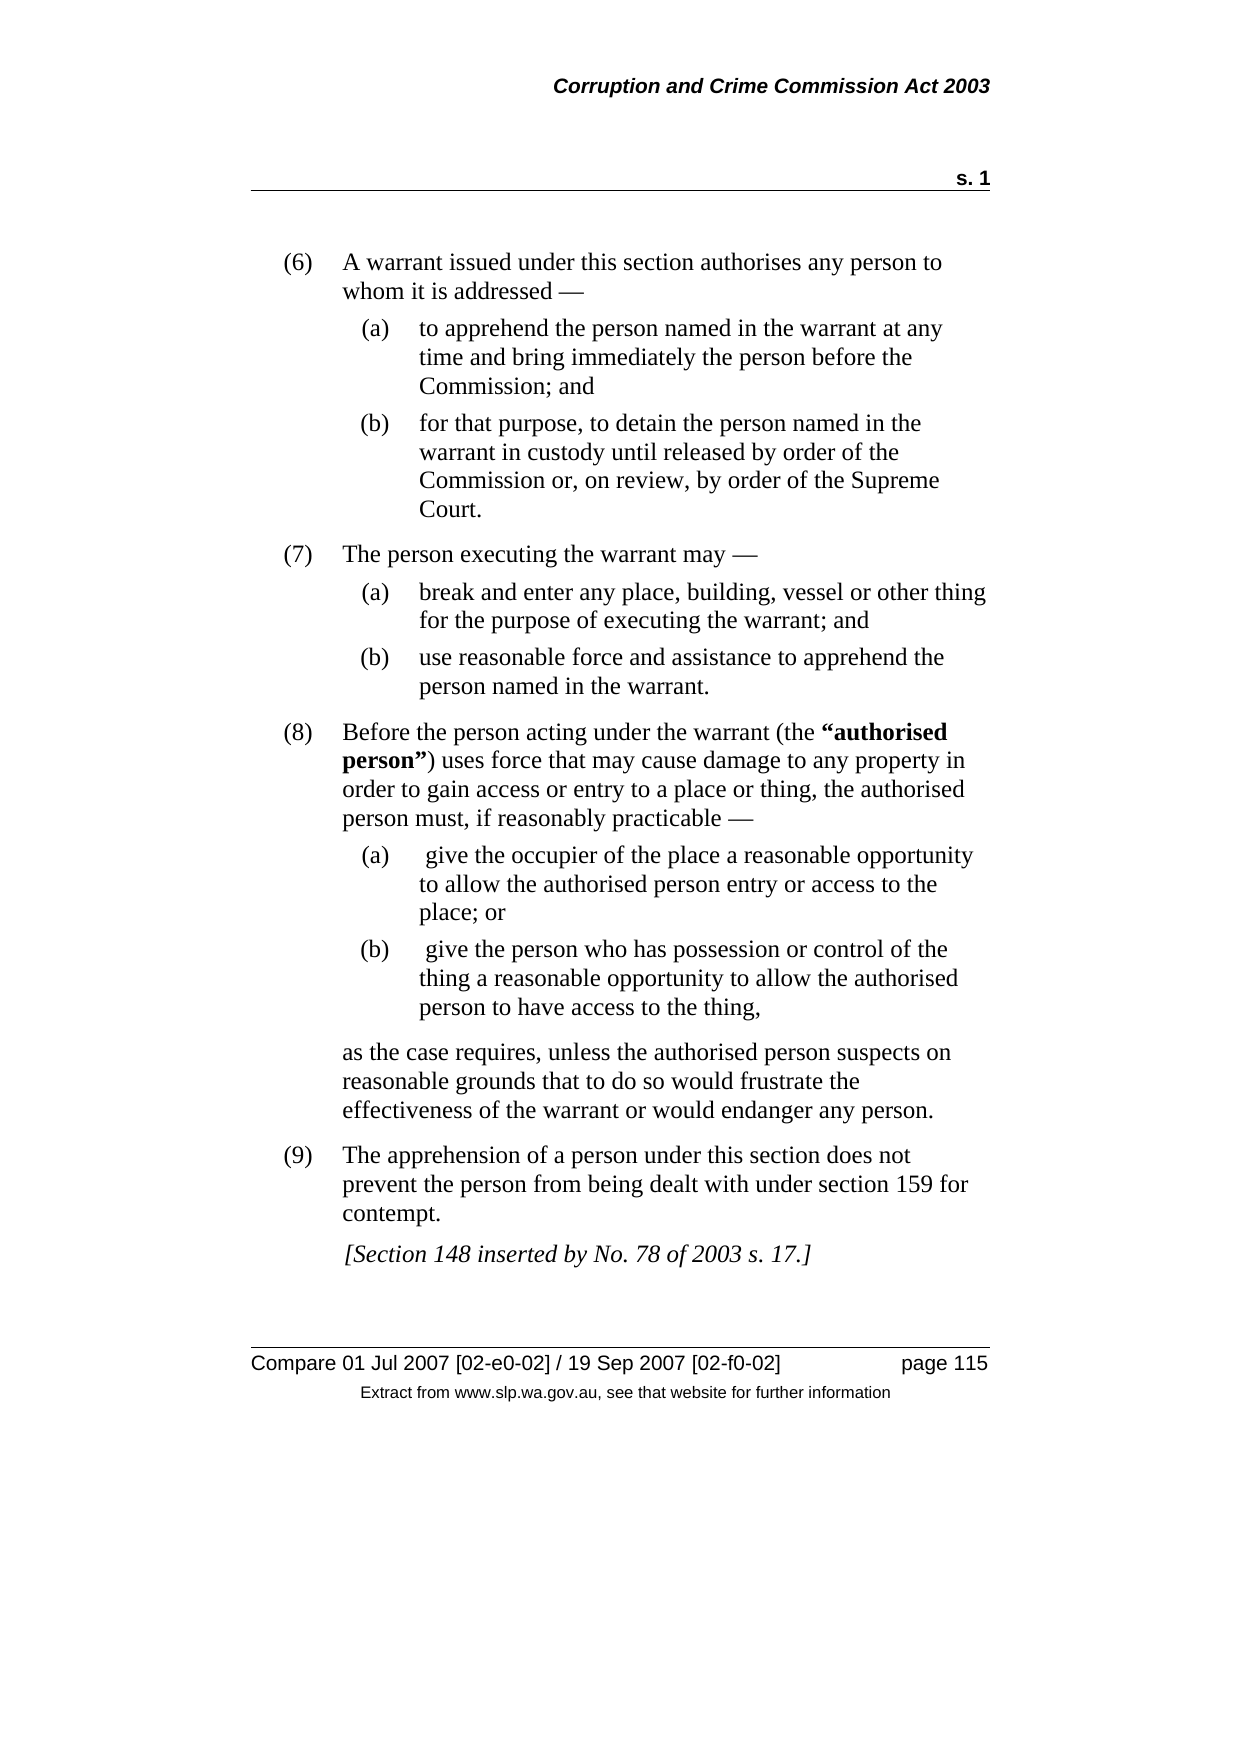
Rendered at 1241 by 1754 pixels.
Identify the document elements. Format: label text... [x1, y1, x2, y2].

text (9) The apprehension of a person under this section does not prevent the person from being dealt with under section 159 for contempt. [251, 1140, 990, 1227]
text [Section 148 inserted by No. 78 of 2003 s. 17.] [251, 1239, 990, 1268]
text (8) Before the person acting under the warrant (the “authorised person”) uses force that may cause damage to any property in order to gain access or entry to a place or thing, the authorised person must, if reasonably practicable — [251, 717, 990, 832]
text (a) to apprehend the person named in the warrant at any time and bring immediately the person before the Commission; and [251, 313, 990, 399]
text (b) use reasonable force and assistance to apprehend the person named in the warrant. [251, 642, 990, 700]
text (a) give the occupier of the place a reasonable opportunity to allow the authorised person entry or access to the place; or [251, 840, 990, 926]
text (b) for that purpose, to detain the person named in the warrant in custody until released by order of the Commission or, on review, by order of the Supreme Court. [251, 408, 990, 523]
text (a) break and enter any place, building, vessel or other thing for the purpose of executing the warrant; and [251, 577, 990, 634]
text (7) The person executing the warrant may — [251, 539, 990, 568]
text (b) give the person who has possession or control of the thing a reasonable opportunity to allow the authorised person to have access to the thing, [251, 934, 990, 1021]
text (6) A warrant issued under this section authorises any person to whom it is addressed — [251, 247, 990, 305]
text as the case requires, unless the authorised person suspects on reasonable grounds that to do so would frustrate the effectiveness of the warrant or would endanger any person. [251, 1037, 990, 1124]
